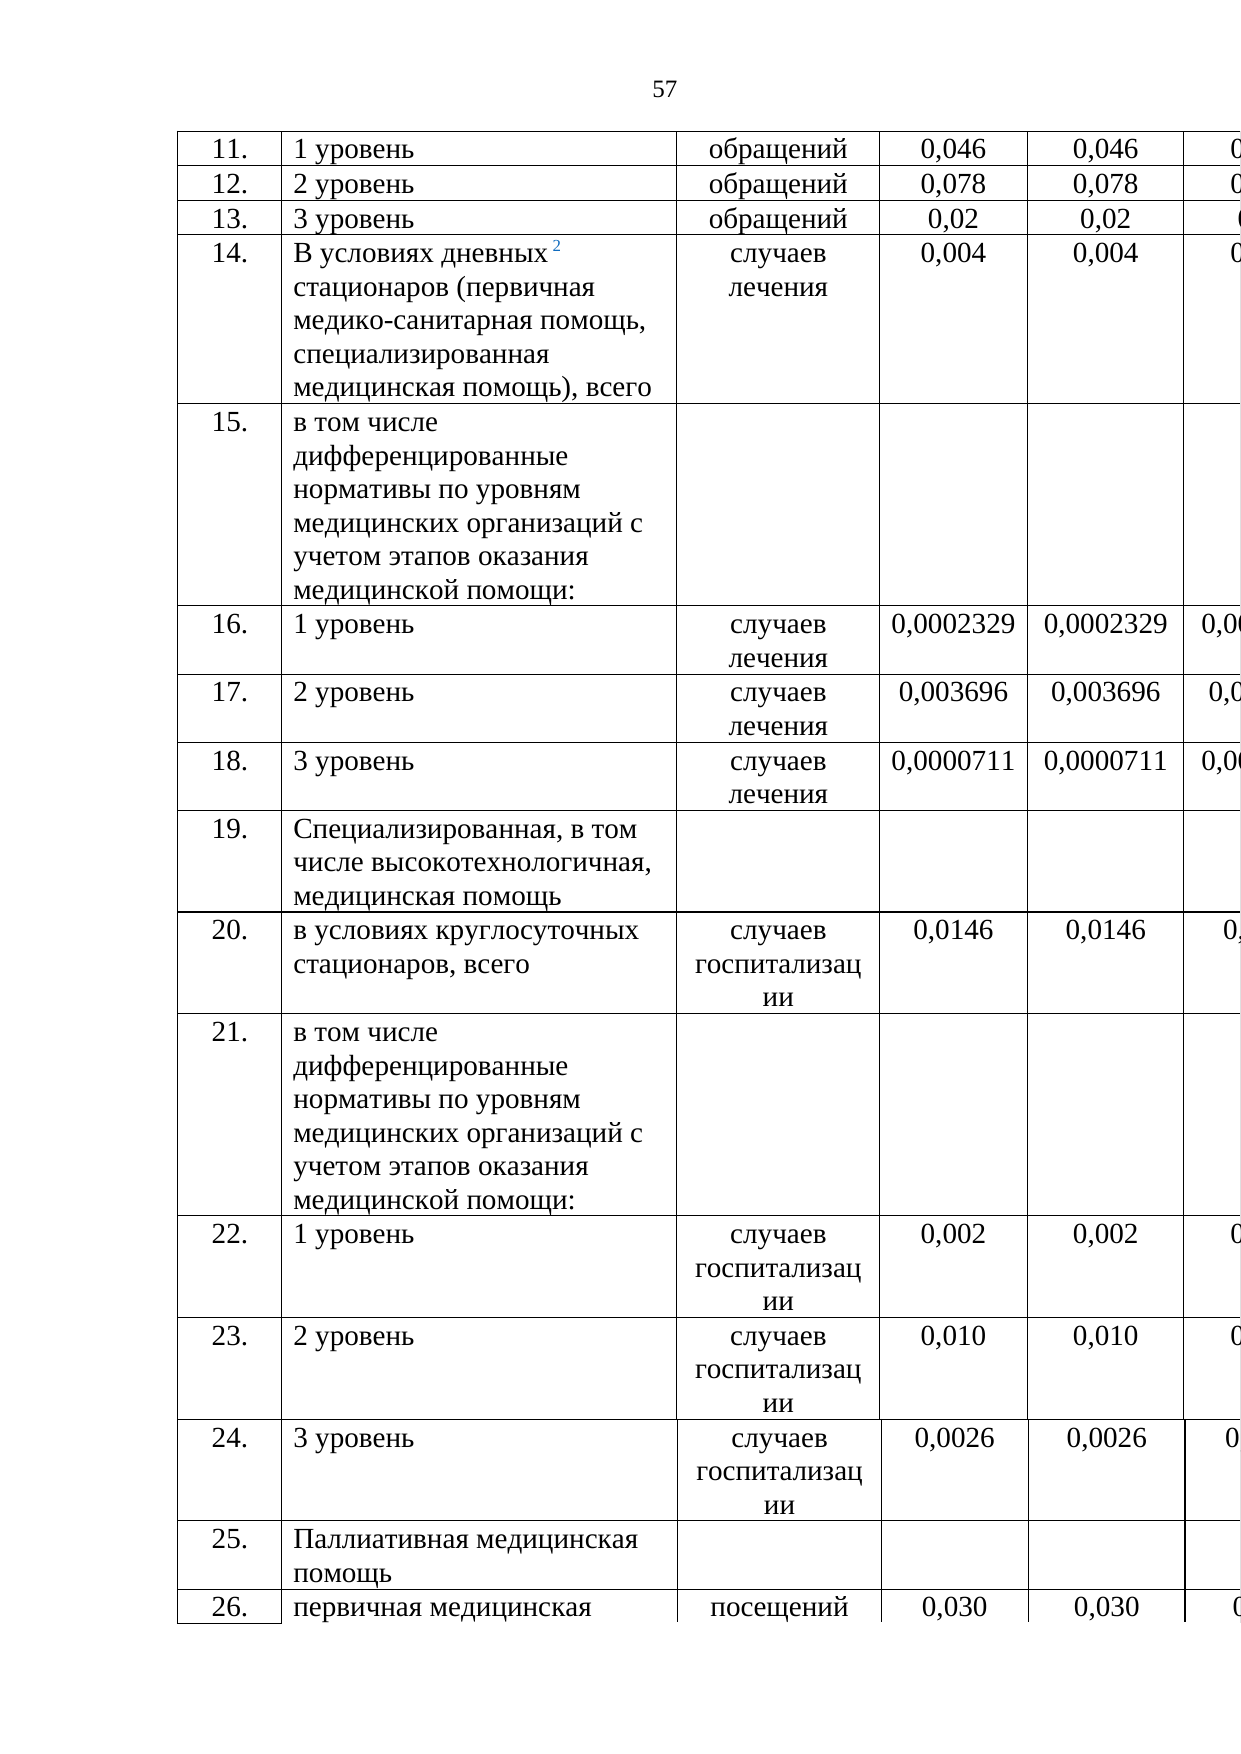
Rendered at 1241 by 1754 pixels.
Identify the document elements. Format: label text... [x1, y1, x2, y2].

table_cell 0,046 [880, 132, 1027, 165]
table_cell 13. [178, 201, 281, 234]
table_cell 15. [178, 404, 281, 605]
table_cell [880, 1014, 1027, 1215]
table_cell [1184, 1014, 1240, 1215]
table_cell 0,046 [1184, 132, 1240, 165]
table_cell случаев госпитализации [678, 1420, 881, 1520]
table_cell В условиях дневных 2 стационаров (первичная медико-санитарная помощь, специализированная медицинская помощь), всего [282, 235, 676, 403]
table_cell случаев лечения [677, 606, 879, 673]
table_cell 17. [178, 675, 281, 742]
table_cell 0,0002329 [1184, 606, 1240, 673]
table_cell [1184, 811, 1240, 911]
table_cell 1 уровень [282, 1216, 676, 1317]
table_cell [677, 1014, 879, 1215]
table_cell 0,0146 [1028, 913, 1183, 1013]
table_cell 0,004 [1184, 235, 1240, 403]
table_cell 11. [178, 132, 281, 165]
table_cell [880, 811, 1027, 911]
table_cell [678, 1521, 881, 1588]
table_cell в том числе дифференцированные нормативы по уровням медицинских организаций с учетом этапов оказания медицинской помощи: [282, 404, 676, 605]
table_cell в том числе дифференцированные нормативы по уровням медицинских организаций с учетом этапов оказания медицинской помощи: [282, 1014, 676, 1215]
table_cell 2 уровень [282, 675, 676, 742]
table_cell 0,004 [880, 235, 1027, 403]
table_cell 0,010 [880, 1318, 1027, 1419]
table_cell 0,002 [880, 1216, 1027, 1317]
table_cell [880, 404, 1027, 605]
table_cell 0,02 [1184, 201, 1240, 234]
table_cell 0,0146 [1184, 913, 1240, 1013]
table_cell 1 уровень [282, 606, 676, 673]
table_cell 0,004 [1028, 235, 1183, 403]
table_cell 0,046 [1028, 132, 1183, 165]
table_cell 0,0026 [882, 1420, 1028, 1520]
table_cell 14. [178, 235, 281, 403]
table_cell [677, 811, 879, 911]
table_cell 20. [178, 913, 281, 1013]
table_cell [882, 1521, 1028, 1588]
table_cell 12. [178, 166, 281, 200]
table_cell 0,078 [880, 166, 1027, 200]
table_cell 0,0002329 [1028, 606, 1183, 673]
table_cell посещений [678, 1590, 881, 1623]
table_cell случаев лечения [677, 675, 879, 742]
table_cell 0,003696 [1028, 675, 1183, 742]
table_cell 0,0000711 [880, 743, 1027, 810]
table_cell 2 уровень [282, 1318, 676, 1419]
table_cell [1028, 811, 1183, 911]
table_cell случаев госпитализации [677, 1216, 879, 1317]
table_cell 22. [178, 1216, 281, 1317]
table_cell в условиях круглосуточных стационаров, всего [282, 913, 676, 1013]
table_cell 3 уровень [282, 201, 676, 234]
table_cell 21. [178, 1014, 281, 1215]
table_cell 23. [178, 1318, 281, 1419]
table_cell 0,0146 [880, 913, 1027, 1013]
table_cell [1028, 1014, 1183, 1215]
table_cell 0,078 [1028, 166, 1183, 200]
table_cell обращений [677, 201, 879, 234]
table_cell случаев лечения [677, 743, 879, 810]
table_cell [282, 1590, 678, 1623]
table_cell случаев госпитализации [677, 913, 879, 1013]
table_cell [1184, 404, 1240, 605]
table_cell случаев госпитализации [677, 1318, 879, 1419]
table_cell 25. [178, 1521, 281, 1588]
table_cell [1029, 1521, 1184, 1588]
table_cell 0,030 [1185, 1590, 1240, 1623]
table_cell 0,0000711 [1028, 743, 1183, 810]
table_cell случаев лечения [677, 235, 879, 403]
table_cell 3 уровень [282, 1420, 677, 1520]
table_cell Паллиативная медицинская помощь [282, 1521, 677, 1588]
table_cell 0,003696 [1184, 675, 1240, 742]
table_cell 0,010 [1184, 1318, 1240, 1419]
table_cell 3 уровень [282, 743, 676, 810]
table_cell 0,0000711 [1184, 743, 1240, 810]
table_cell 2 уровень [282, 166, 676, 200]
table_cell 0,0026 [1186, 1420, 1240, 1520]
table_cell 0,078 [1184, 166, 1240, 200]
table_cell 0,002 [1184, 1216, 1240, 1317]
table_cell 24. [178, 1420, 281, 1520]
table_cell 0,003696 [880, 675, 1027, 742]
table_cell [677, 404, 879, 605]
table_cell 0,002 [1028, 1216, 1183, 1317]
table_cell 26. [178, 1590, 281, 1623]
table_cell 0,030 [881, 1590, 1028, 1623]
table_cell обращений [677, 132, 879, 165]
table_cell 0,0002329 [880, 606, 1027, 673]
table_cell 1 уровень [282, 132, 676, 165]
table_cell 0,030 [1028, 1590, 1185, 1623]
table_cell 18. [178, 743, 281, 810]
table_cell 16. [178, 606, 281, 673]
table_cell 0,02 [880, 201, 1027, 234]
table_cell обращений [677, 166, 879, 200]
table_cell 0,0026 [1029, 1420, 1184, 1520]
table_cell [1186, 1521, 1240, 1588]
table_cell [1028, 404, 1183, 605]
table_cell 0,010 [1028, 1318, 1183, 1419]
table_cell Специализированная, в том числе высокотехнологичная, медицинская помощь [282, 811, 676, 911]
table_cell 19. [178, 811, 281, 911]
table_cell 0,02 [1028, 201, 1183, 234]
